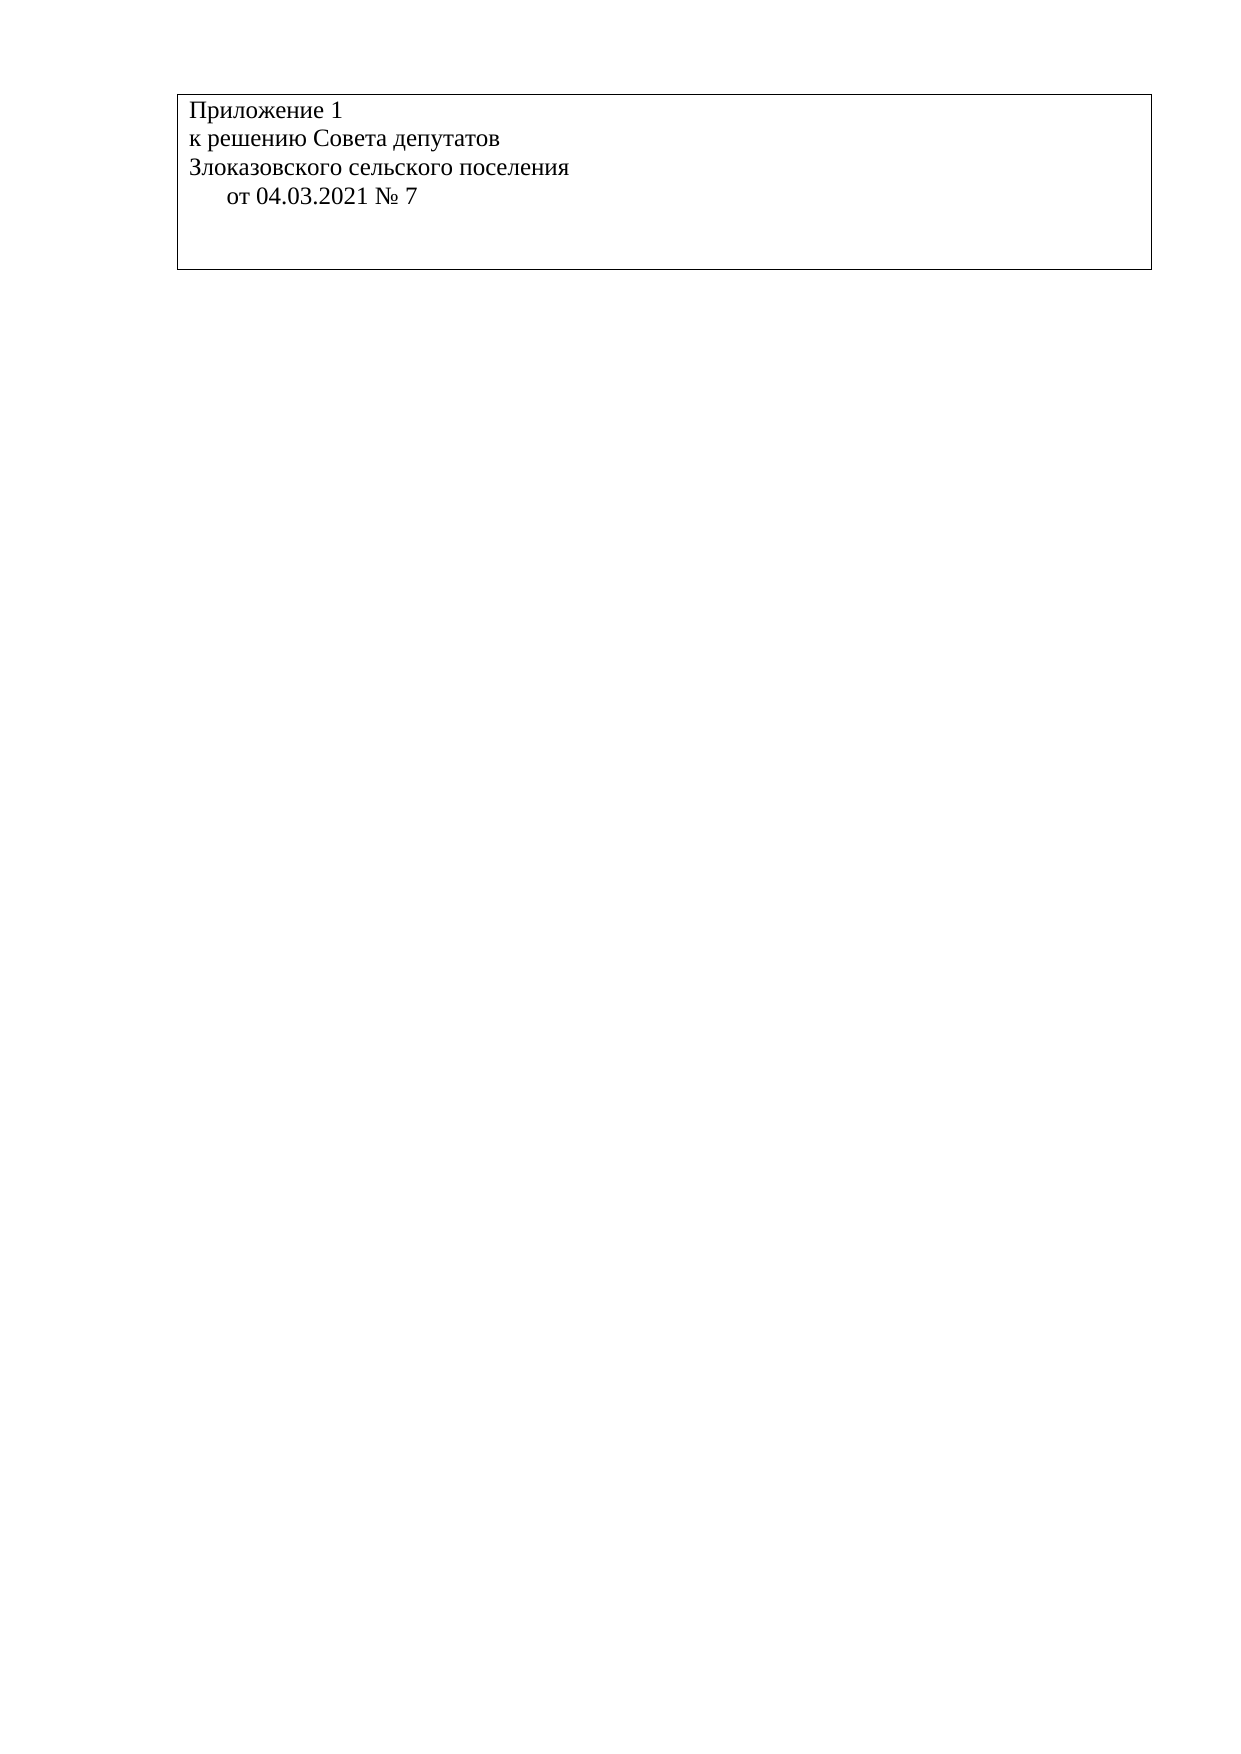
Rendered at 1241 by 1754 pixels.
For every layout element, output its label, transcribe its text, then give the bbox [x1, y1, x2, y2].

table_header Приложение 1 к решению Совета депутатов Злоказовского сельского поселения от 04.03.2021 № 7 [178, 95, 1151, 269]
